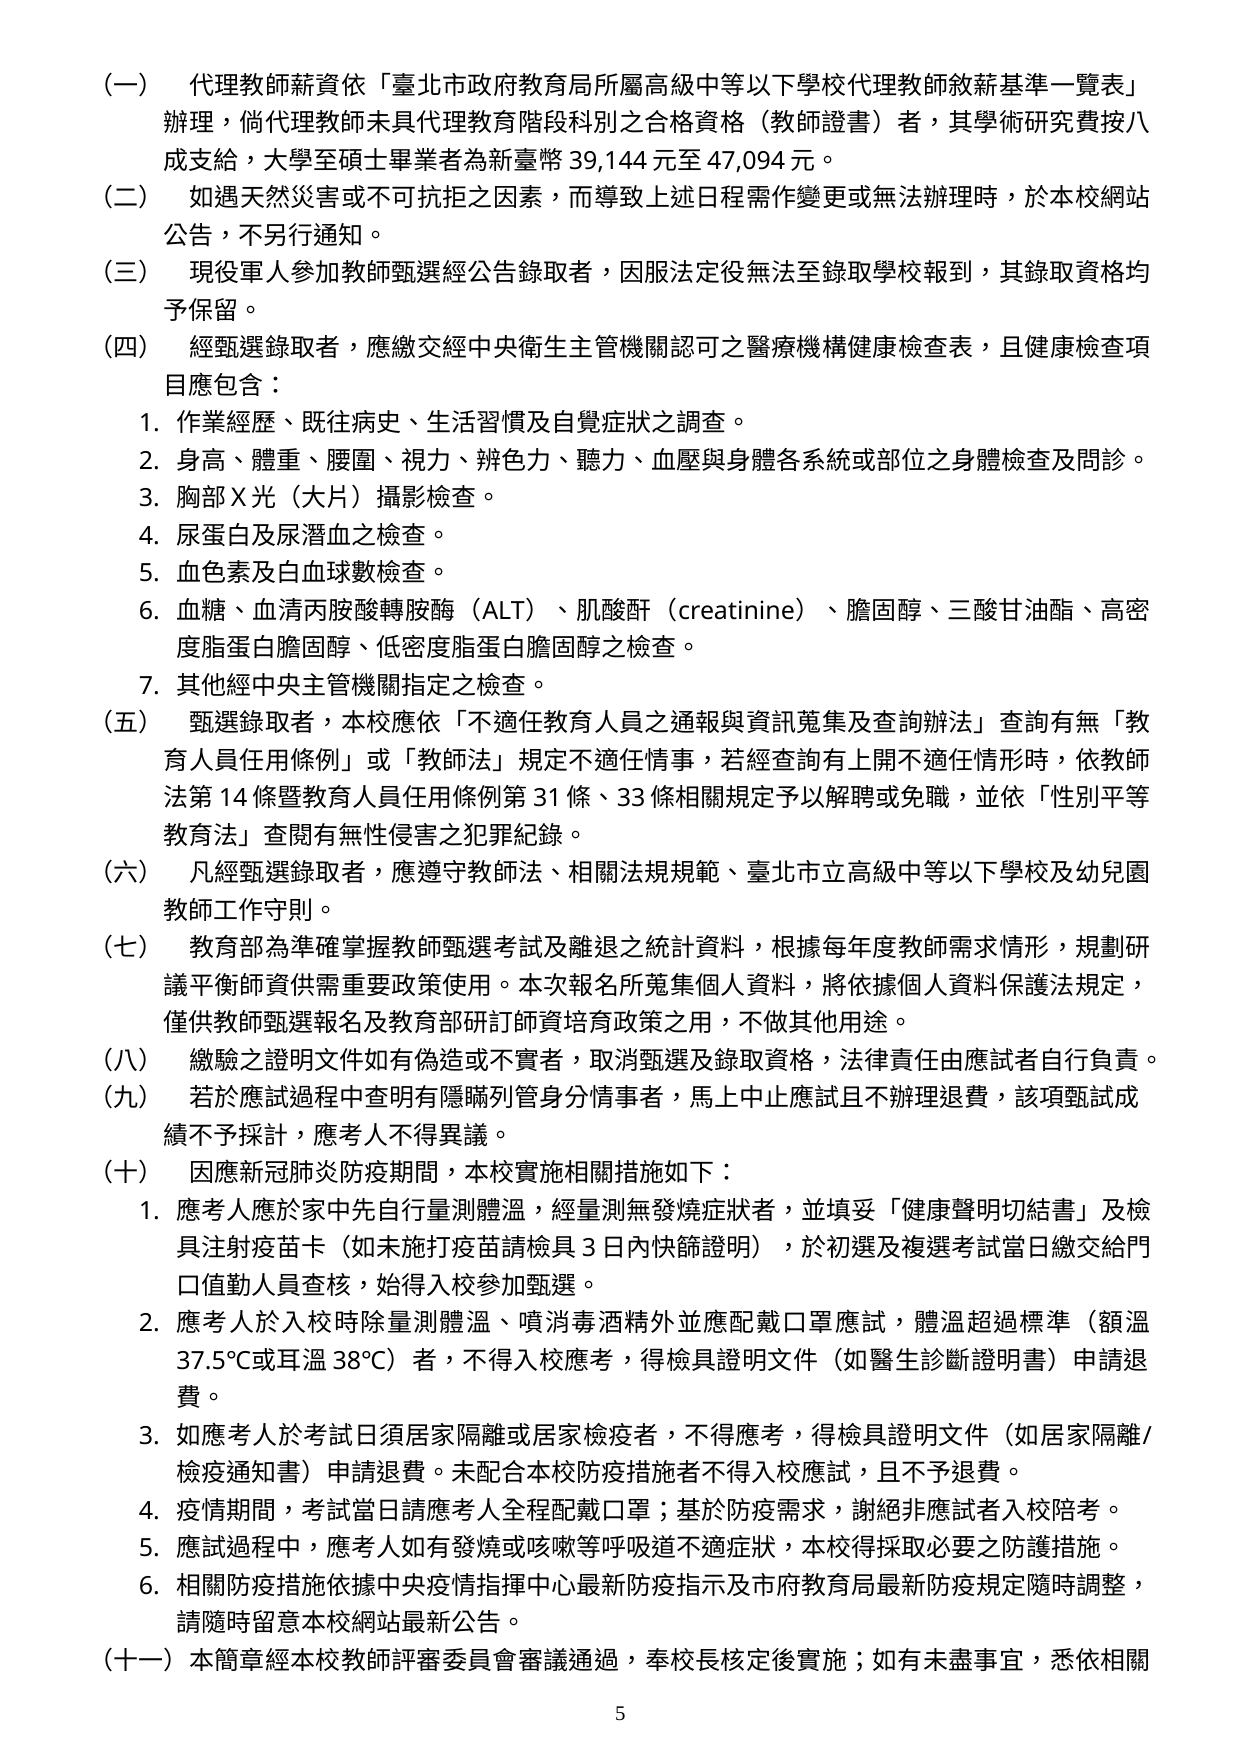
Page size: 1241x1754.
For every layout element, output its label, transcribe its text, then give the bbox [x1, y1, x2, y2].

list 血糖、血清丙胺酸轉胺酶（ALT）、肌酸酐（creatinine）、膽固醇、三酸甘油酯、高密 度脂蛋白膽固醇、低密度脂蛋白膽固醇之檢查。 [139, 590, 1152, 665]
list 胸部Ｘ光（大片）攝影檢查。 [139, 477, 1152, 515]
list 相關防疫措施依據中央疫情指揮中心最新防疫指示及市府教育局最新防疫規定隨時調整，請隨時留意本校網站最新公告。 [139, 1565, 1152, 1640]
list 如遇天然災害或不可抗拒之因素，而導致上述日程需作變更或無法辦理時，於本校網站公告，不另行通知。 [89, 177, 1152, 252]
list 作業經歷、既往病史、生活習慣及自覺症狀之調查。 [139, 402, 1152, 440]
list 若於應試過程中查明有隱瞞列管身分情事者，馬上中止應試且不辦理退費，該項甄試成績不予採計，應考人不得異議。 [89, 1077, 1152, 1152]
list 身高、體重、腰圍、視力、辨色力、聽力、血壓與身體各系統或部位之身體檢查及問診。 [139, 440, 1152, 477]
list 繳驗之證明文件如有偽造或不實者，取消甄選及錄取資格，法律責任由應試者自行負責。 [89, 1040, 1152, 1077]
list 現役軍人參加教師甄選經公告錄取者，因服法定役無法至錄取學校報到，其錄取資格均予保留。 [89, 252, 1152, 327]
list 代理教師薪資依「臺北市政府教育局所屬高級中等以下學校代理教師敘薪基準一覽表」辦理，倘代理教師未具代理教育階段科別之合格資格（教師證書）者，其學術研究費按八成支給，大學至碩士畢業者為新臺幣39,144元至47,094元。 [89, 65, 1152, 177]
list 因應新冠肺炎防疫期間，本校實施相關措施如下： [89, 1152, 1152, 1190]
list 甄選錄取者，本校應依「不適任教育人員之通報與資訊蒐集及查詢辦法」查詢有無「教育人員任用條例」或「教師法」規定不適任情事，若經查詢有上開不適任情形時，依教師法第14條暨教育人員任用條例第31條、33條相關規定予以解聘或免職，並依「性別平等教育法」查閱有無性侵害之犯罪紀錄。 [89, 702, 1152, 852]
list 凡經甄選錄取者，應遵守教師法、相關法規規範、臺北市立高級中等以下學校及幼兒園教師工作守則。 [89, 852, 1152, 927]
list 如應考人於考試日須居家隔離或居家檢疫者，不得應考，得檢具證明文件（如居家隔離/檢疫通知書）申請退費。未配合本校防疫措施者不得入校應試，且不予退費。 [139, 1415, 1152, 1490]
list 教育部為準確掌握教師甄選考試及離退之統計資料，根據每年度教師需求情形，規劃研議平衡師資供需重要政策使用。本次報名所蒐集個人資料，將依據個人資料保護法規定，僅供教師甄選報名及教育部研訂師資培育政策之用，不做其他用途。 [89, 927, 1152, 1040]
list 應試過程中，應考人如有發燒或咳嗽等呼吸道不適症狀，本校得採取必要之防護措施。 [139, 1527, 1152, 1565]
list 血色素及白血球數檢查。 [139, 552, 1152, 590]
list 經甄選錄取者，應繳交經中央衛生主管機關認可之醫療機構健康檢查表，且健康檢查項目應包含： [89, 327, 1152, 402]
list 應考人應於家中先自行量測體溫，經量測無發燒症狀者，並填妥「健康聲明切結書」及檢具注射疫苗卡（如未施打疫苗請檢具3日內快篩證明），於初選及複選考試當日繳交給門口值勤人員查核，始得入校參加甄選。 [139, 1190, 1152, 1302]
list 其他經中央主管機關指定之檢查。 [139, 665, 1152, 702]
list 應考人於入校時除量測體溫、噴消毒酒精外並應配戴口罩應試，體溫超過標準（額溫37.5℃或耳溫38℃）者，不得入校應考，得檢具證明文件（如醫生診斷證明書）申請退費。 [139, 1302, 1152, 1415]
list 尿蛋白及尿潛血之檢查。 [139, 515, 1152, 552]
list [89, 1640, 1152, 1677]
list 疫情期間，考試當日請應考人全程配戴口罩；基於防疫需求，謝絕非應試者入校陪考。 [139, 1490, 1152, 1527]
